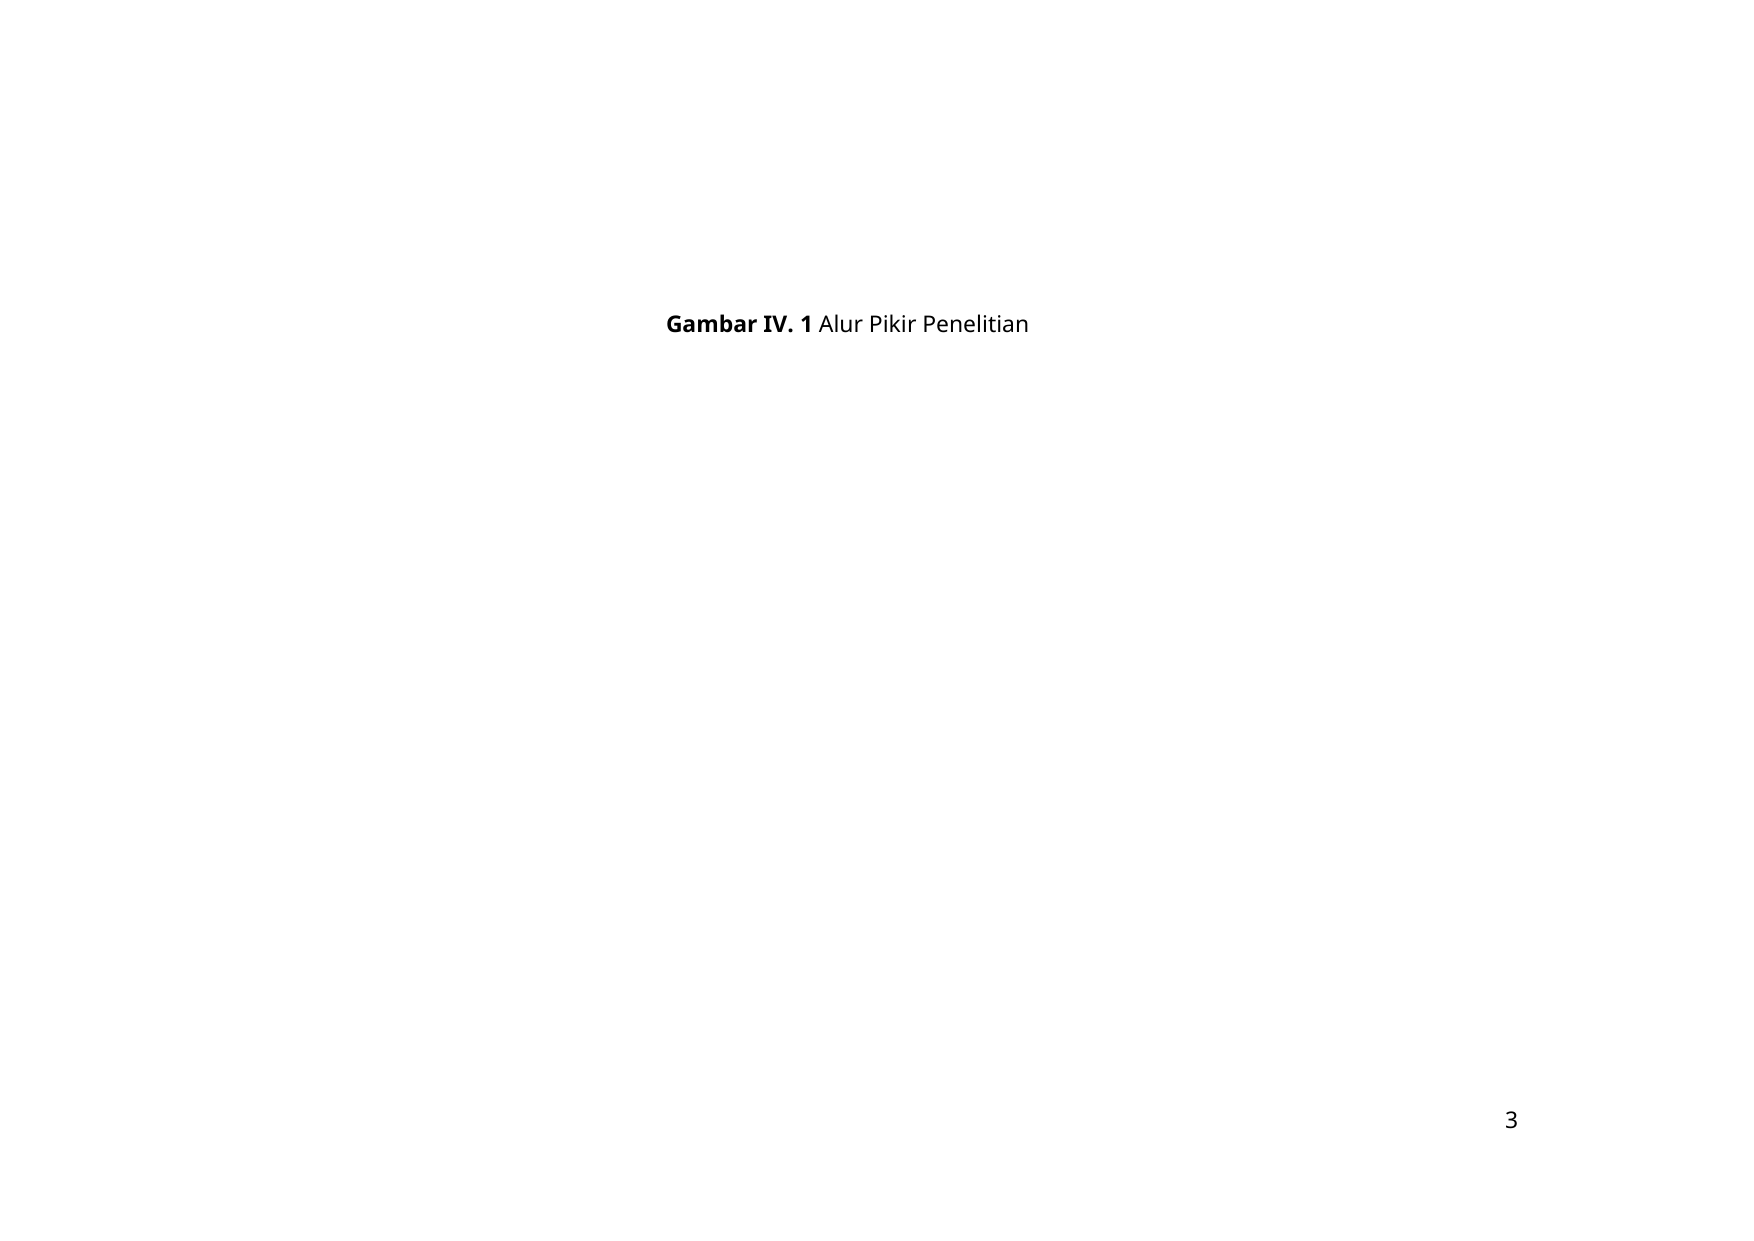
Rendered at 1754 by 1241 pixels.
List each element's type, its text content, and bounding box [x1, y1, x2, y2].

text Gambar IV. 1 Alur Pikir Penelitian [177, 308, 1518, 340]
